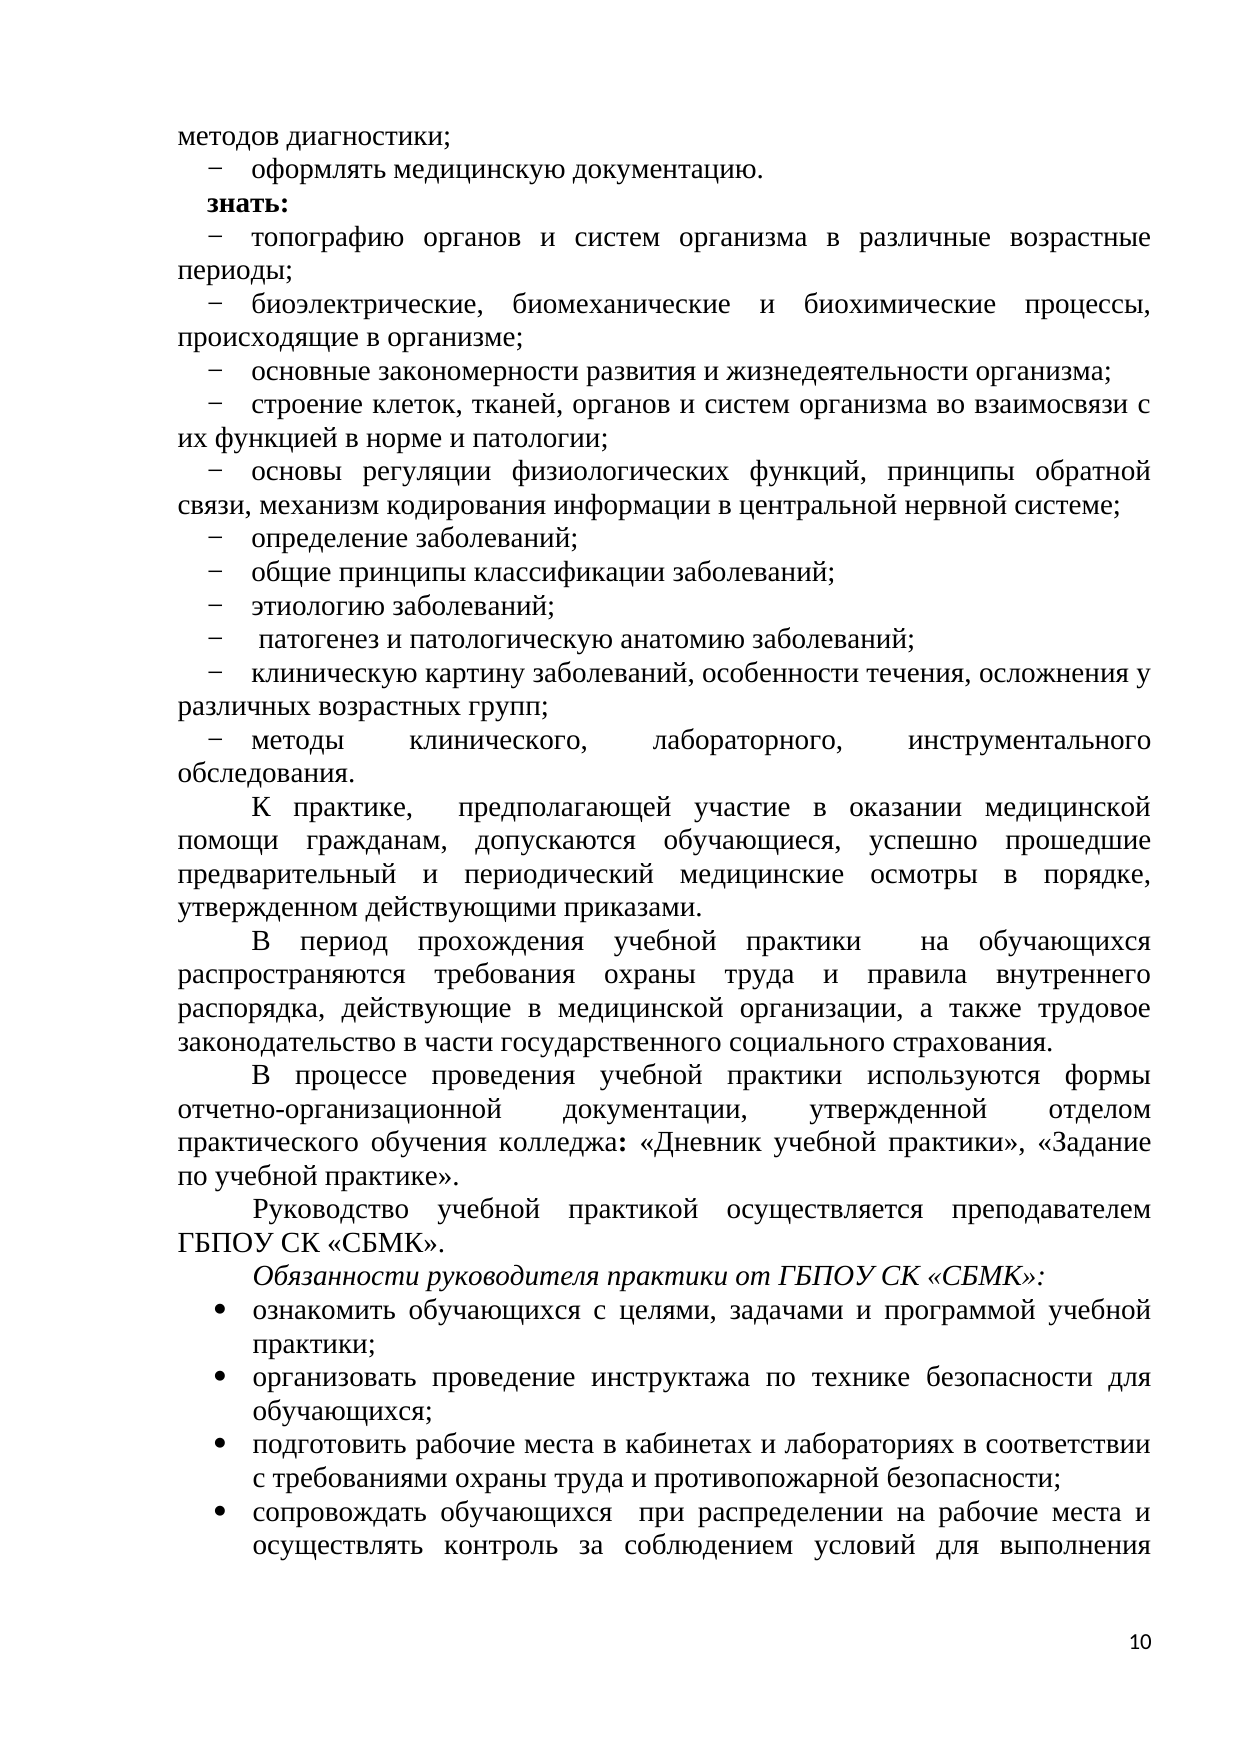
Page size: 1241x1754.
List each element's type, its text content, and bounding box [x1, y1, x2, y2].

list подготовить рабочие места в кабинетах и лабораториях в соответствии с требованиями охраны труда и противопожарной безопасности; [215, 1426, 1152, 1494]
text − общие принципы классификации заболеваний; [177, 554, 1152, 588]
text − основные закономерности развития и жизнедеятельности организма; [177, 353, 1152, 386]
text В процессе проведения учебной практики используются формы отчетно-организационной документации, утвержденной отделом практического обучения колледжа: «Дневник учебной практики», «Задание по учебной практике». [177, 1057, 1152, 1191]
text − определение заболеваний; [177, 521, 1152, 554]
text − топографию органов и систем организма в различные возрастные периоды; [177, 219, 1152, 286]
text знать: [177, 185, 1152, 219]
text К практике, предполагающей участие в оказании медицинской помощи гражданам, допускаются обучающиеся, успешно прошедшие предварительный и периодический медицинские осмотры в порядке, утвержденном действующими приказами. [177, 789, 1152, 923]
list ознакомить обучающихся с целями, задачами и программой учебной практики; [215, 1292, 1152, 1359]
text Руководство учебной практикой осуществляется преподавателем ГБПОУ СК «СБМК». [177, 1191, 1152, 1258]
text − патогенез и патологическую анатомию заболеваний; [177, 621, 1152, 655]
text Обязанности руководителя практики от ГБПОУ СК «СБМК»: [177, 1258, 1152, 1292]
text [177, 118, 1152, 152]
text − методы клинического, лабораторного, инструментального обследования. [177, 722, 1152, 789]
text − строение клеток, тканей, органов и систем организма во взаимосвязи с их функцией в норме и патологии; [177, 386, 1152, 453]
text − клиническую картину заболеваний, особенности течения, осложнения у различных возрастных групп; [177, 655, 1152, 722]
text − основы регуляции физиологических функций, принципы обратной связи, механизм кодирования информации в центральной нервной системе; [177, 453, 1152, 521]
list организовать проведение инструктажа по технике безопасности для обучающихся; [215, 1359, 1152, 1426]
text В период прохождения учебной практики на обучающихся распространяются требования охраны труда и правила внутреннего распорядка, действующие в медицинской организации, а также трудовое законодательство в части государственного социального страхования. [177, 923, 1152, 1057]
text − этиологию заболеваний; [177, 588, 1152, 621]
text − оформлять медицинскую документацию. [177, 152, 1152, 185]
text − биоэлектрические, биомеханические и биохимические процессы, происходящие в организме; [177, 286, 1152, 353]
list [215, 1494, 1152, 1561]
